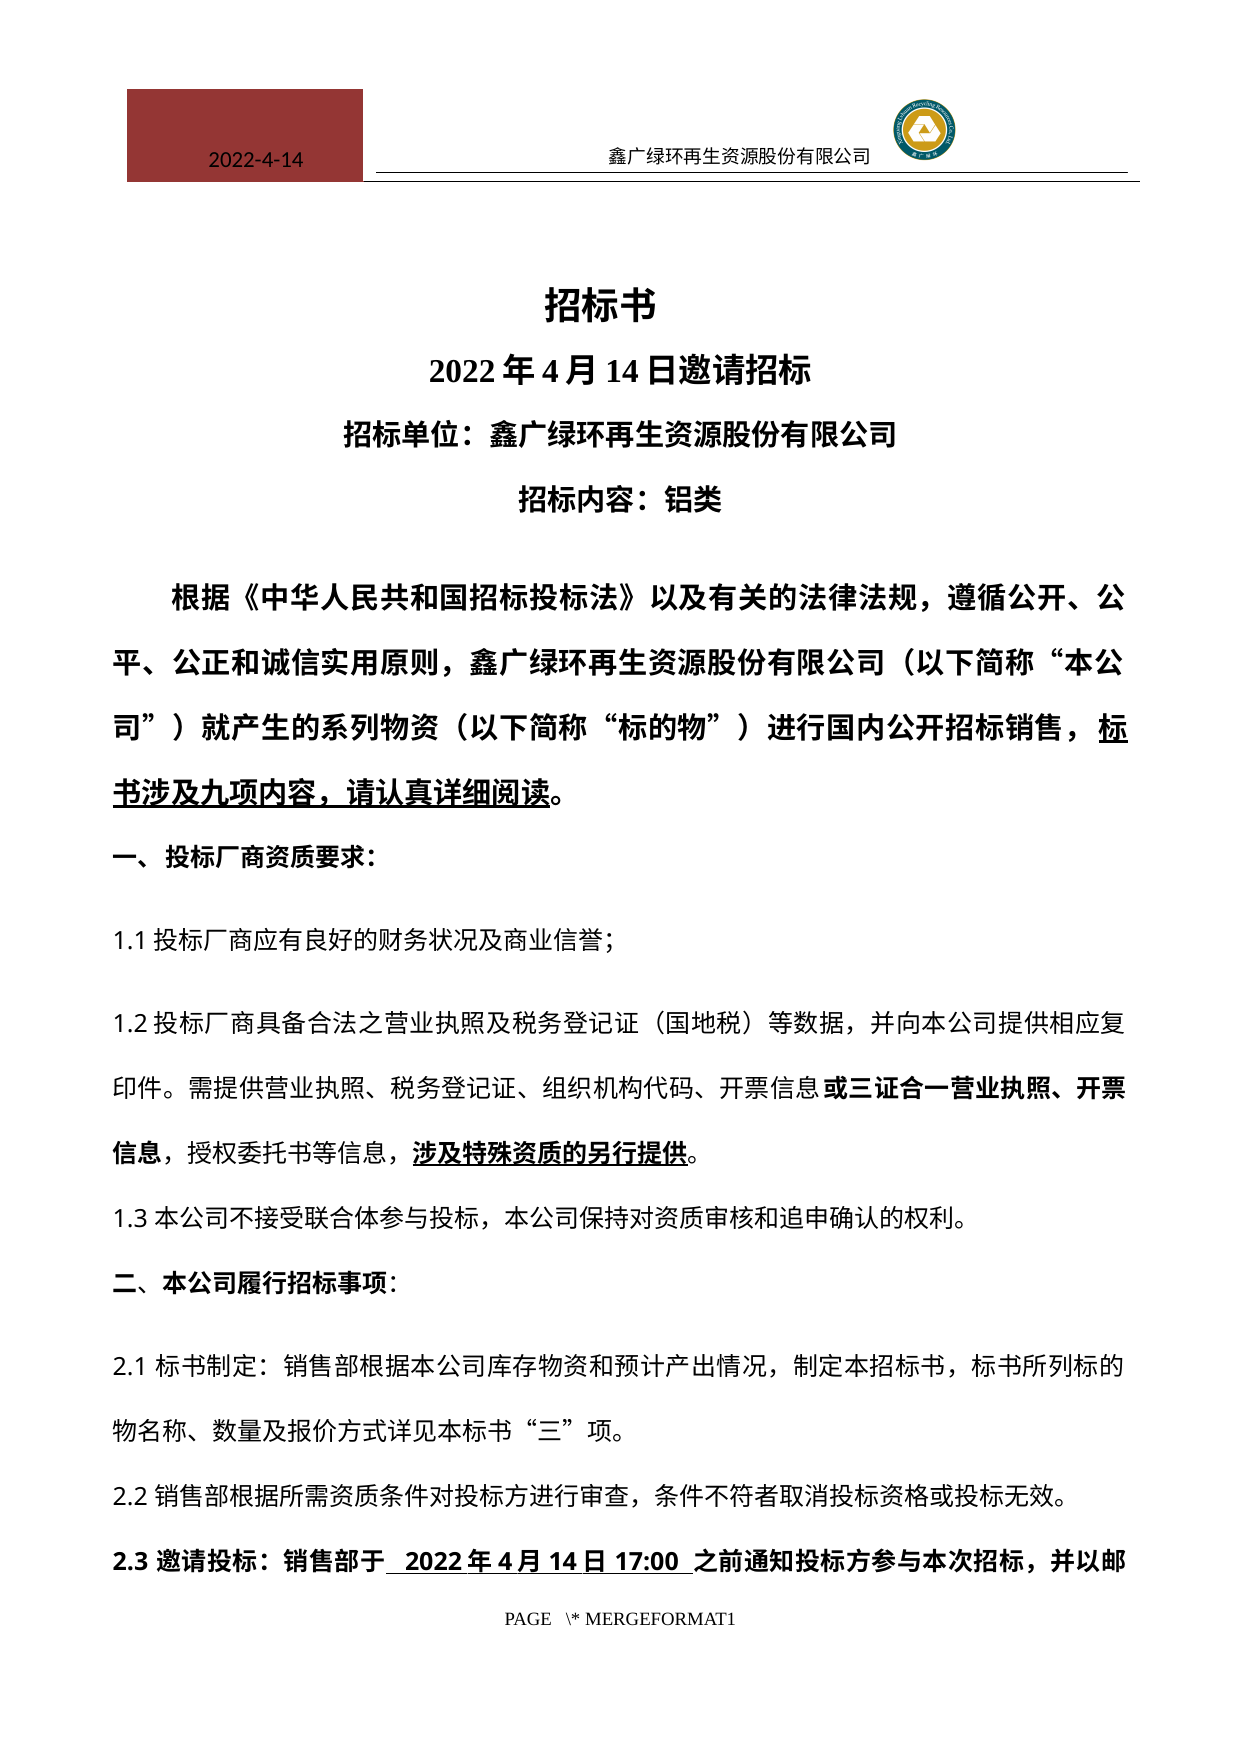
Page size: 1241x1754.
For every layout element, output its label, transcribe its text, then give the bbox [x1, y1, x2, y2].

text 1.2投标厂商具备合法之营业执照及税务登记证（国地税）等数据，并向本公司提供相应复印件。需提供营业执照、税务登记证、组织机构代码、开票信息或三证合一营业执照、开票信息，授权委托书等信息，涉及特殊资质的另行提供。 [112, 989, 1128, 1184]
text 2022年4月14日邀请招标 [112, 335, 1128, 400]
text 2.1 标书制定：销售部根据本公司库存物资和预计产出情况，制定本招标书，标书所列标的物名称、数量及报价方式详见本标书“三”项。 [112, 1332, 1128, 1462]
text 招标书 [112, 270, 1128, 335]
text 招标单位：鑫广绿环再生资源股份有限公司 [112, 400, 1128, 465]
list 投标厂商资质要求： [112, 823, 1128, 888]
text 2.3 邀请投标：销售部于 2022年4月14日 17:00 之前通知投标方参与本次招标，并以邮件、微信或传真的方式发送《邀请招标》标书。 [112, 1527, 1128, 1592]
text 二、本公司履行招标事项： [112, 1249, 1128, 1314]
text 1.3 本公司不接受联合体参与投标，本公司保持对资质审核和追申确认的权利。 [112, 1184, 1128, 1249]
text 根据《中华人民共和国招标投标法》以及有关的法律法规，遵循公开、公平、公正和诚信实用原则，鑫广绿环再生资源股份有限公司（以下简称“本公司”）就产生的系列物资（以下简称“标的物”）进行国内公开招标销售，标书涉及九项内容，请认真详细阅读。 [112, 563, 1128, 823]
picture [892, 96, 959, 164]
text 1.1投标厂商应有良好的财务状况及商业信誉； [112, 906, 1128, 971]
text 2.2 销售部根据所需资质条件对投标方进行审查，条件不符者取消投标资格或投标无效。 [112, 1462, 1128, 1527]
text 招标内容：铝类 [112, 465, 1128, 530]
